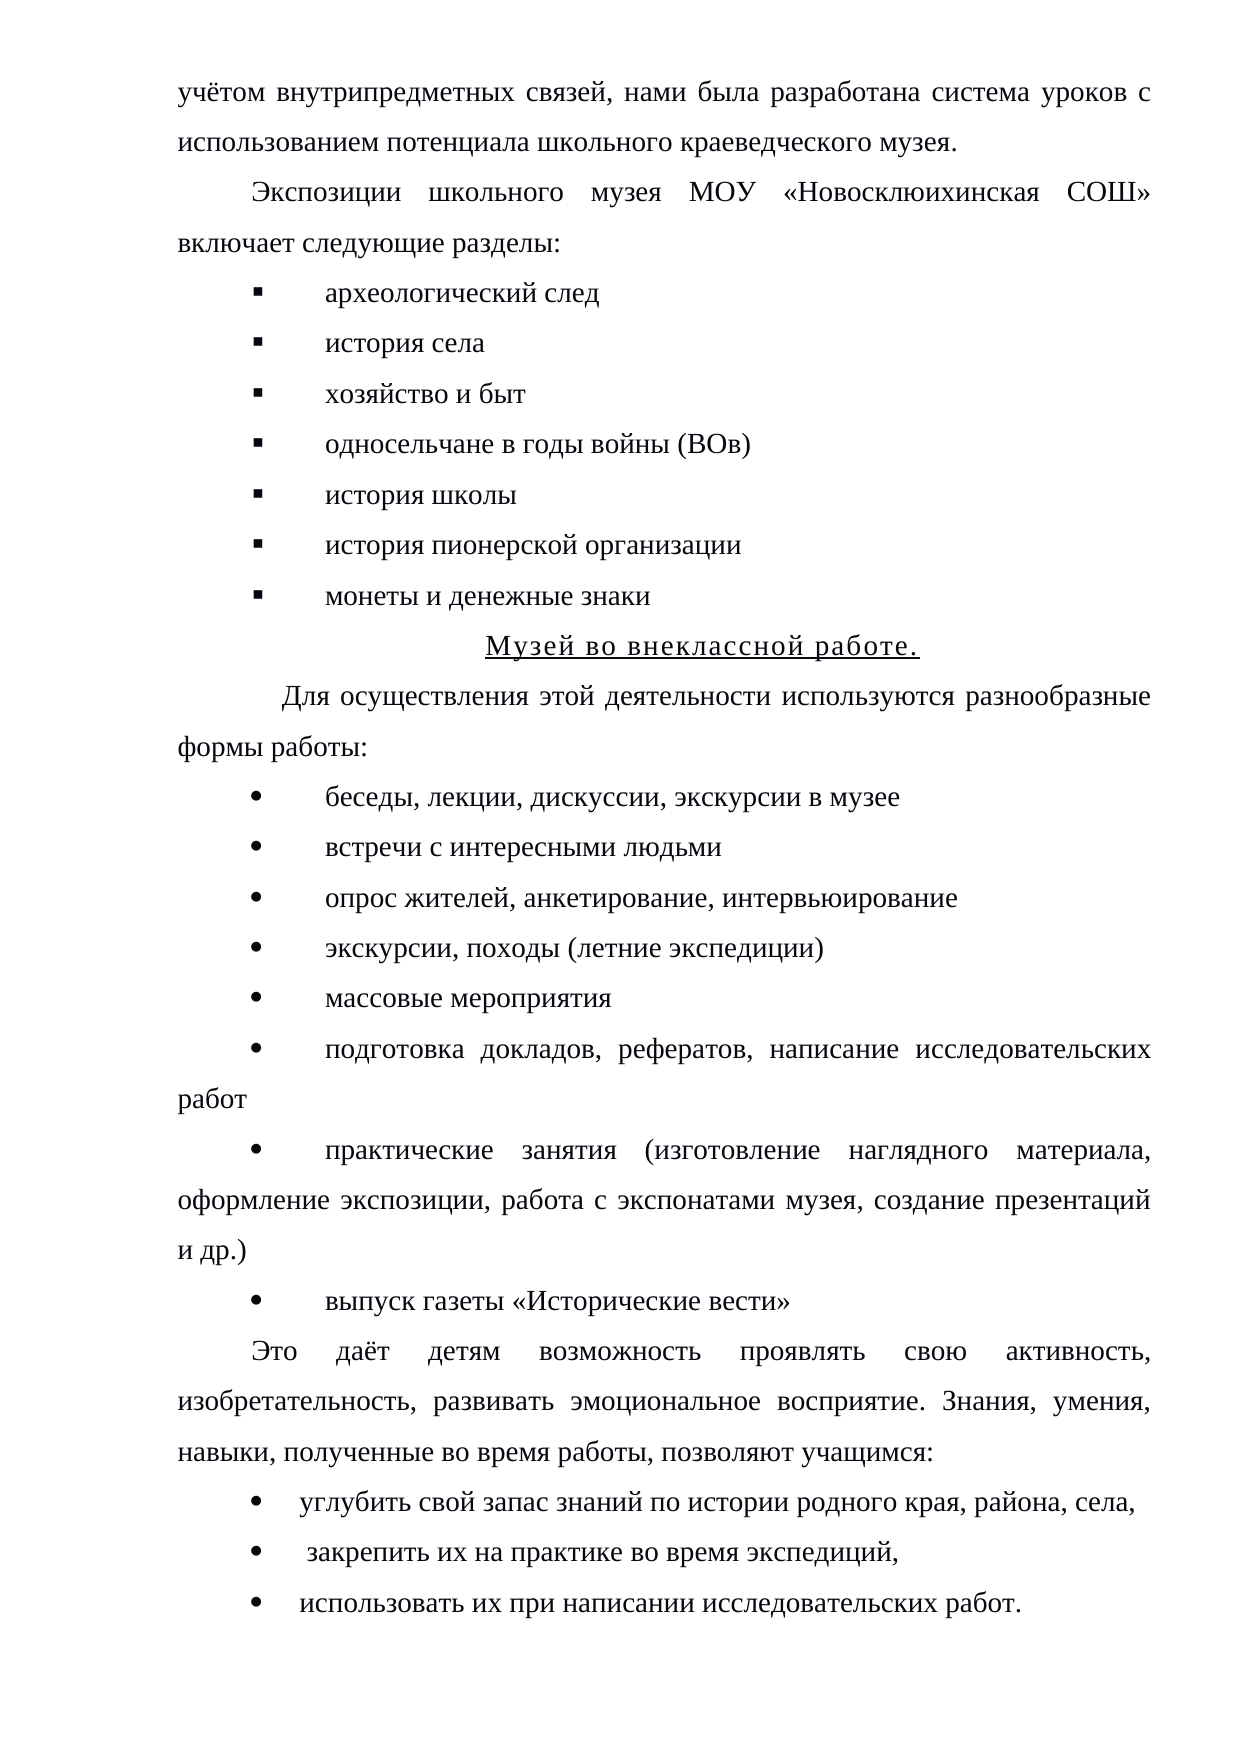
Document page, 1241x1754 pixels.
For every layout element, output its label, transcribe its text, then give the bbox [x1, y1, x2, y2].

list использовать их при написании исследовательских работ. [177, 1585, 1152, 1619]
list история села [177, 326, 1152, 359]
text Это даёт детям возможность проявлять свою активность, изобретательность, развивать эмоциональное восприятие. Знания, умения, навыки, полученные во время работы, позволяют учащимся: [177, 1333, 1152, 1467]
list археологический след [177, 275, 1152, 309]
list закрепить их на практике во время экспедиций, [177, 1534, 1152, 1568]
list углубить свой запас знаний по истории родного края, района, села, [177, 1484, 1152, 1518]
list монеты и денежные знаки [177, 578, 1152, 611]
list хозяйство и быт [177, 376, 1152, 409]
text Экспозиции школьного музея МОУ «Новосклюихинская СОШ» включает следующие разделы: [177, 174, 1152, 258]
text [177, 74, 1152, 158]
list массовые мероприятия [177, 981, 1152, 1014]
list односельчане в годы войны (ВОв) [177, 426, 1152, 460]
list опрос жителей, анкетирование, интервьюирование [177, 880, 1152, 913]
list подготовка докладов, рефератов, написание исследовательских работ [177, 1031, 1152, 1115]
text Для осуществления этой деятельности используются разнообразные формы работы: [177, 678, 1152, 762]
list встречи с интересными людьми [177, 829, 1152, 863]
list практические занятия (изготовление наглядного материала, оформление экспозиции, работа с экспонатами музея, создание презентаций и др.) [177, 1132, 1152, 1266]
list беседы, лекции, дискуссии, экскурсии в музее [177, 779, 1152, 813]
text Музей во внеклассной работе. [177, 628, 1152, 662]
list выпуск газеты «Исторические вести» [177, 1283, 1152, 1316]
list экскурсии, походы (летние экспедиции) [177, 930, 1152, 964]
list история школы [177, 477, 1152, 510]
list история пионерской организации [177, 527, 1152, 561]
